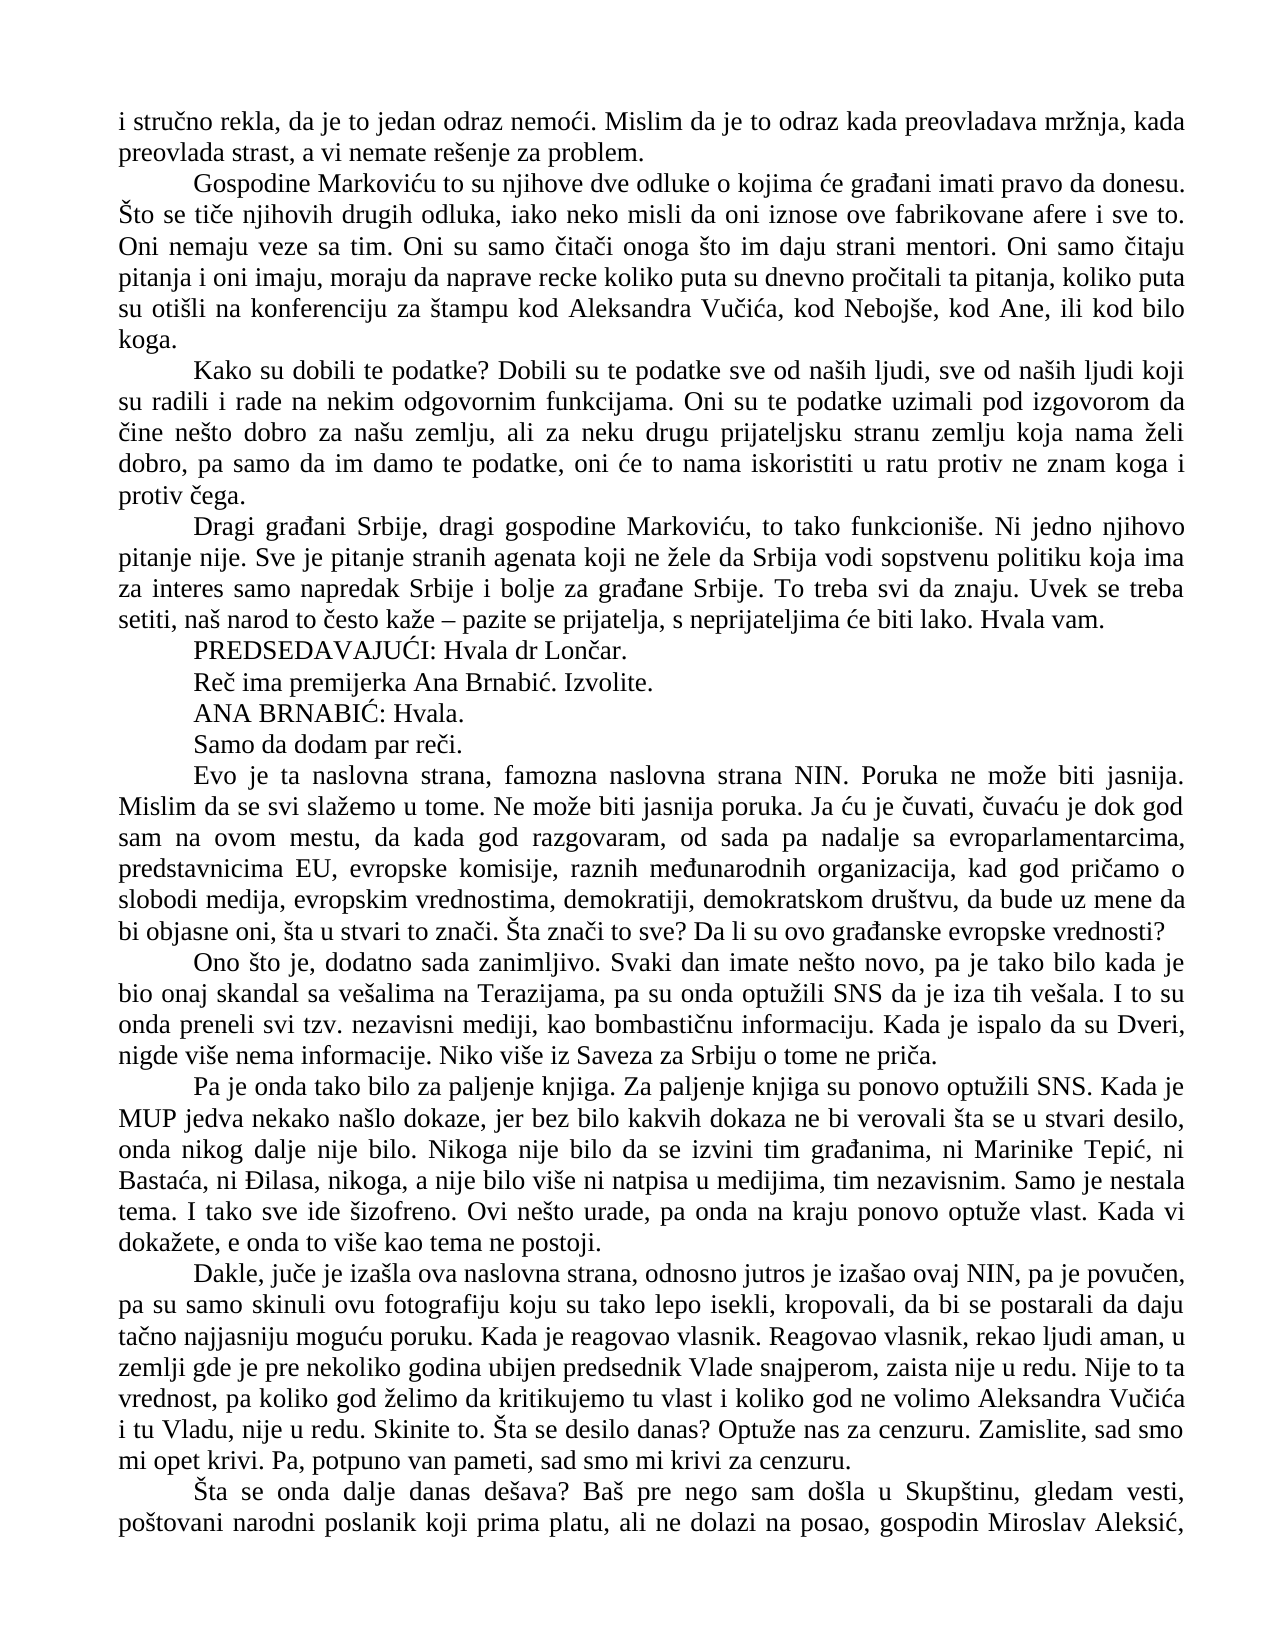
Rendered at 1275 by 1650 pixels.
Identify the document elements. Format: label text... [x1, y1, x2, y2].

text Evo je ta naslovna strana, famozna naslovna strana NIN. Poruka ne može biti jasnija. Mislim da se svi slažemo u tome. Ne može biti jasnija poruka. Ja ću je čuvati, čuvaću je dok god sam na ovom mestu, da kada god razgovaram, od sada pa nadalje sa evroparlamentarcima, predstavnicima EU, evropske komisije, raznih međunarodnih organizacija, kad god pričamo o slobodi medija, evropskim vrednostima, demokratiji, demokratskom društvu, da bude uz mene da bi objasne oni, šta u stvari to znači. Šta znači to sve? Da li su ovo građanske evropske vrednosti? [118, 759, 1186, 946]
text Dakle, juče je izašla ova naslovna strana, odnosno jutros je izašao ovaj NIN, pa je povučen, pa su samo skinuli ovu fotografiju koju su tako lepo isekli, kropovali, da bi se postarali da daju tačno najjasniju moguću poruku. Kada je reagovao vlasnik. Reagovao vlasnik, rekao ljudi aman, u zemlji gde je pre nekoliko godina ubijen predsednik Vlade snajperom, zaista nije u redu. Nije to ta vrednost, pa koliko god želimo da kritikujemo tu vlast i koliko god ne volimo Aleksandra Vučića i tu Vladu, nije u redu. Skinite to. Šta se desilo danas? Optuže nas za cenzuru. Zamislite, sad smo mi opet krivi. Pa, potpuno van pameti, sad smo mi krivi za cenzuru. [118, 1257, 1186, 1475]
text Samo da dodam par reči. [118, 728, 1186, 759]
text Reč ima premijerka Ana Brnabić. Izvolite. [118, 666, 1186, 697]
text ANA BRNABIĆ: Hvala. [118, 697, 1186, 728]
text Gospodine Markoviću to su njihove dve odluke o kojima će građani imati pravo da donesu. Što se tiče njihovih drugih odluka, iako neko misli da oni iznose ove fabrikovane afere i sve to. Oni nemaju veze sa tim. Oni su samo čitači onoga što im daju strani mentori. Oni samo čitaju pitanja i oni imaju, moraju da naprave recke koliko puta su dnevno pročitali ta pitanja, koliko puta su otišli na konferenciju za štampu kod Aleksandra Vučića, kod Nebojše, kod Ane, ili kod bilo koga. [118, 167, 1186, 354]
text Kako su dobili te podatke? Dobili su te podatke sve od naših ljudi, sve od naših ljudi koji su radili i rade na nekim odgovornim funkcijama. Oni su te podatke uzimali pod izgovorom da čine nešto dobro za našu zemlju, ali za neku drugu prijateljsku stranu zemlju koja nama želi dobro, pa samo da im damo te podatke, oni će to nama iskoristiti u ratu protiv ne znam koga i protiv čega. [118, 354, 1186, 510]
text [118, 1475, 1186, 1538]
text Pa je onda tako bilo za paljenje knjiga. Za paljenje knjiga su ponovo optužili SNS. Kada je MUP jedva nekako našlo dokaze, jer bez bilo kakvih dokaza ne bi verovali šta se u stvari desilo, onda nikog dalje nije bilo. Nikoga nije bilo da se izvini tim građanima, ni Marinike Tepić, ni Bastaća, ni Đilasa, nikoga, a nije bilo više ni natpisa u medijima, tim nezavisnim. Samo je nestala tema. I tako sve ide šizofreno. Ovi nešto urade, pa onda na kraju ponovo optuže vlast. Kada vi dokažete, e onda to više kao tema ne postoji. [118, 1071, 1186, 1257]
text Dragi građani Srbije, dragi gospodine Markoviću, to tako funkcioniše. Ni jedno njihovo pitanje nije. Sve je pitanje stranih agenata koji ne žele da Srbija vodi sopstvenu politiku koja ima za interes samo napredak Srbije i bolje za građane Srbije. To treba svi da znaju. Uvek se treba setiti, naš narod to često kaže – pazite se prijatelja, s neprijateljima će biti lako. Hvala vam. [118, 510, 1186, 634]
text Ono što je, dodatno sada zanimljivo. Svaki dan imate nešto novo, pa je tako bilo kada je bio onaj skandal sa vešalima na Terazijama, pa su onda optužili SNS da je iza tih vešala. I to su onda preneli svi tzv. nezavisni mediji, kao bombastičnu informaciju. Kada je ispalo da su Dveri, nigde više nema informacije. Niko više iz Saveza za Srbiju o tome ne priča. [118, 946, 1186, 1071]
text PREDSEDAVAJUĆI: Hvala dr Lončar. [118, 634, 1186, 666]
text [118, 105, 1186, 167]
